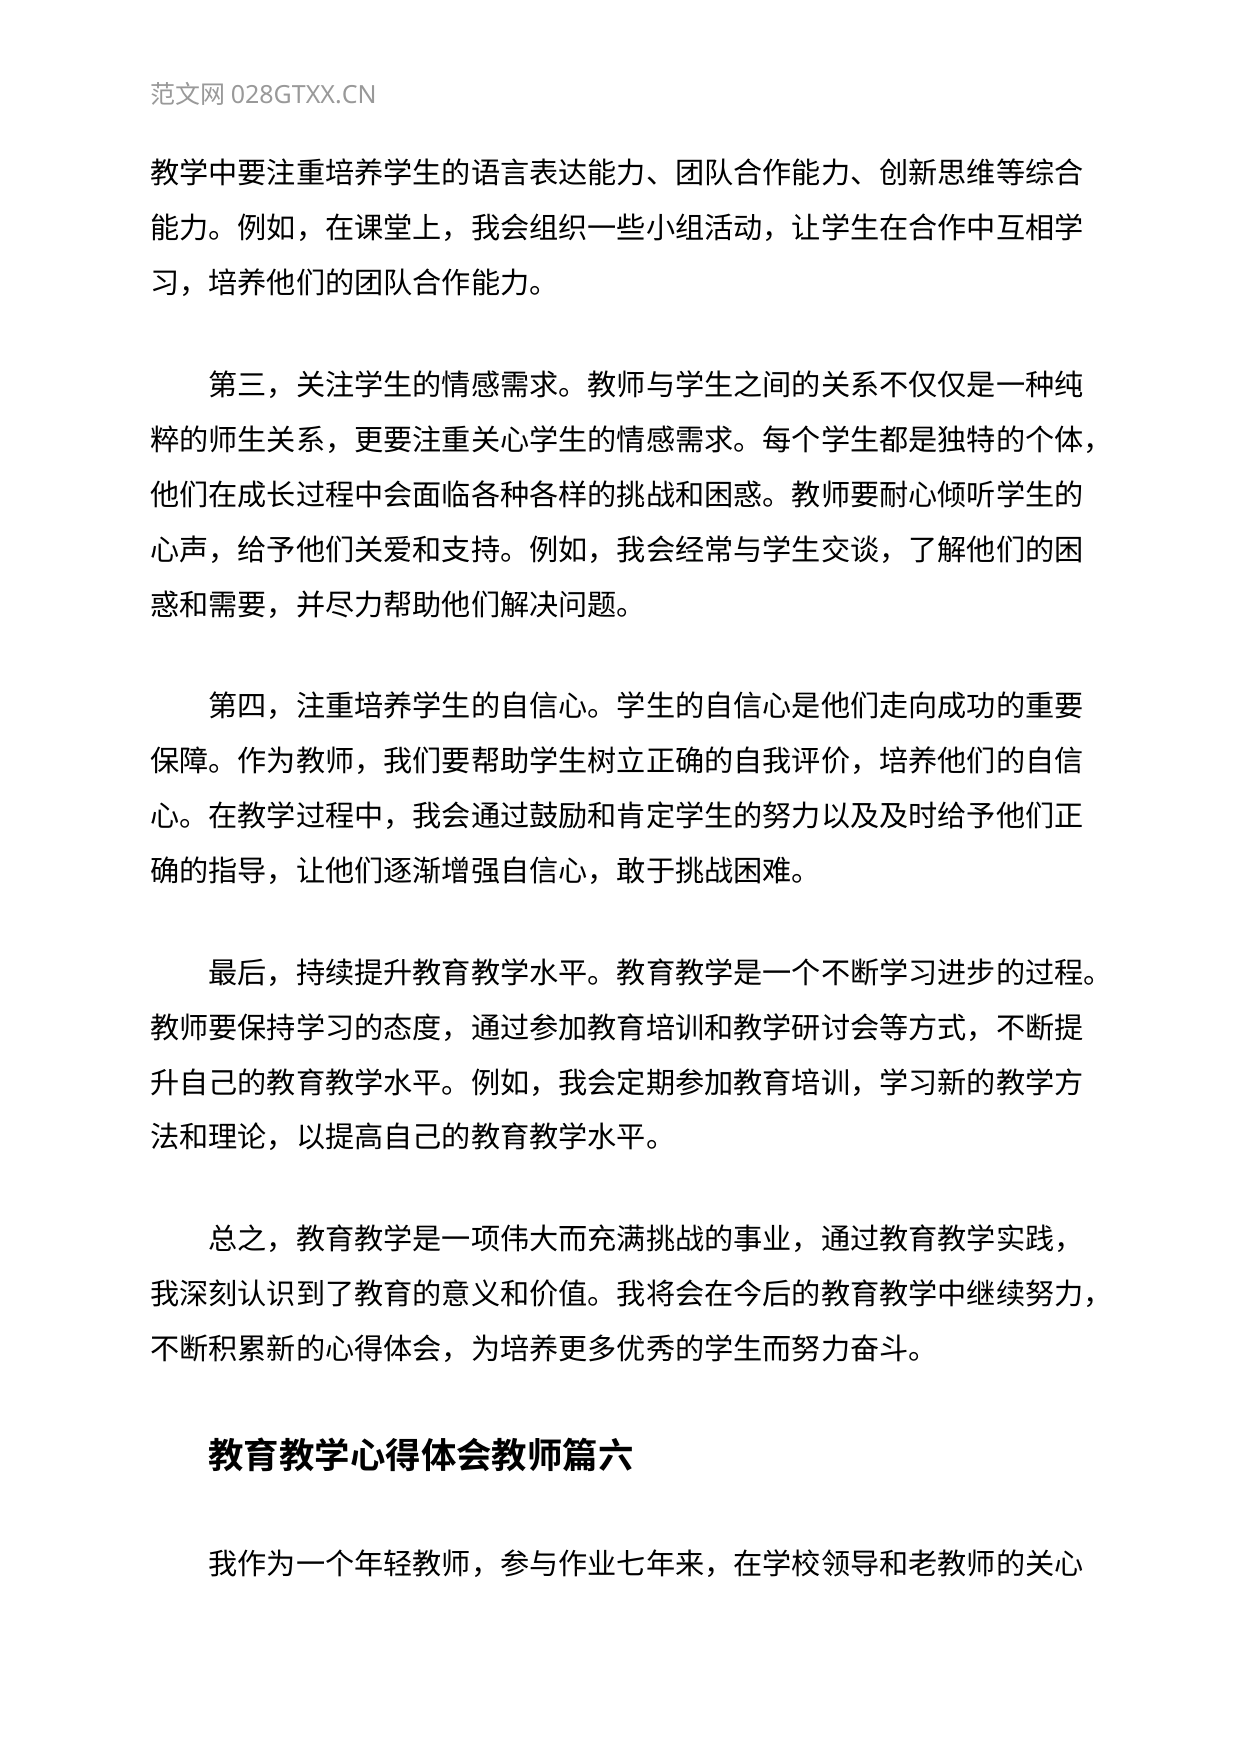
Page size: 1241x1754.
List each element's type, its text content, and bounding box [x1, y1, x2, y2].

text 教育教学心得体会教师篇六 [150, 1427, 1090, 1479]
text 最后，持续提升教育教学水平。教育教学是一个不断学习进步的过程。教师要保持学习的态度，通过参加教育培训和教学研讨会等方式，不断提升自己的教育教学水平。例如，我会定期参加教育培训，学习新的教学方法和理论，以提高自己的教育教学水平。 [150, 949, 1090, 1156]
text 第四，注重培养学生的自信心。学生的自信心是他们走向成功的重要保障。作为教师，我们要帮助学生树立正确的自我评价，培养他们的自信心。在教学过程中，我会通过鼓励和肯定学生的努力以及及时给予他们正确的指导，让他们逐渐增强自信心，敢于挑战困难。 [150, 683, 1090, 890]
text 总之，教育教学是一项伟大而充满挑战的事业，通过教育教学实践，我深刻认识到了教育的意义和价值。我将会在今后的教育教学中继续努力，不断积累新的心得体会，为培养更多优秀的学生而努力奋斗。 [150, 1216, 1090, 1368]
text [150, 150, 1090, 302]
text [150, 1541, 1090, 1583]
text 第三，关注学生的情感需求。教师与学生之间的关系不仅仅是一种纯粹的师生关系，更要注重关心学生的情感需求。每个学生都是独特的个体，他们在成长过程中会面临各种各样的挑战和困惑。教师要耐心倾听学生的心声，给予他们关爱和支持。例如，我会经常与学生交谈，了解他们的困惑和需要，并尽力帮助他们解决问题。 [150, 362, 1090, 623]
